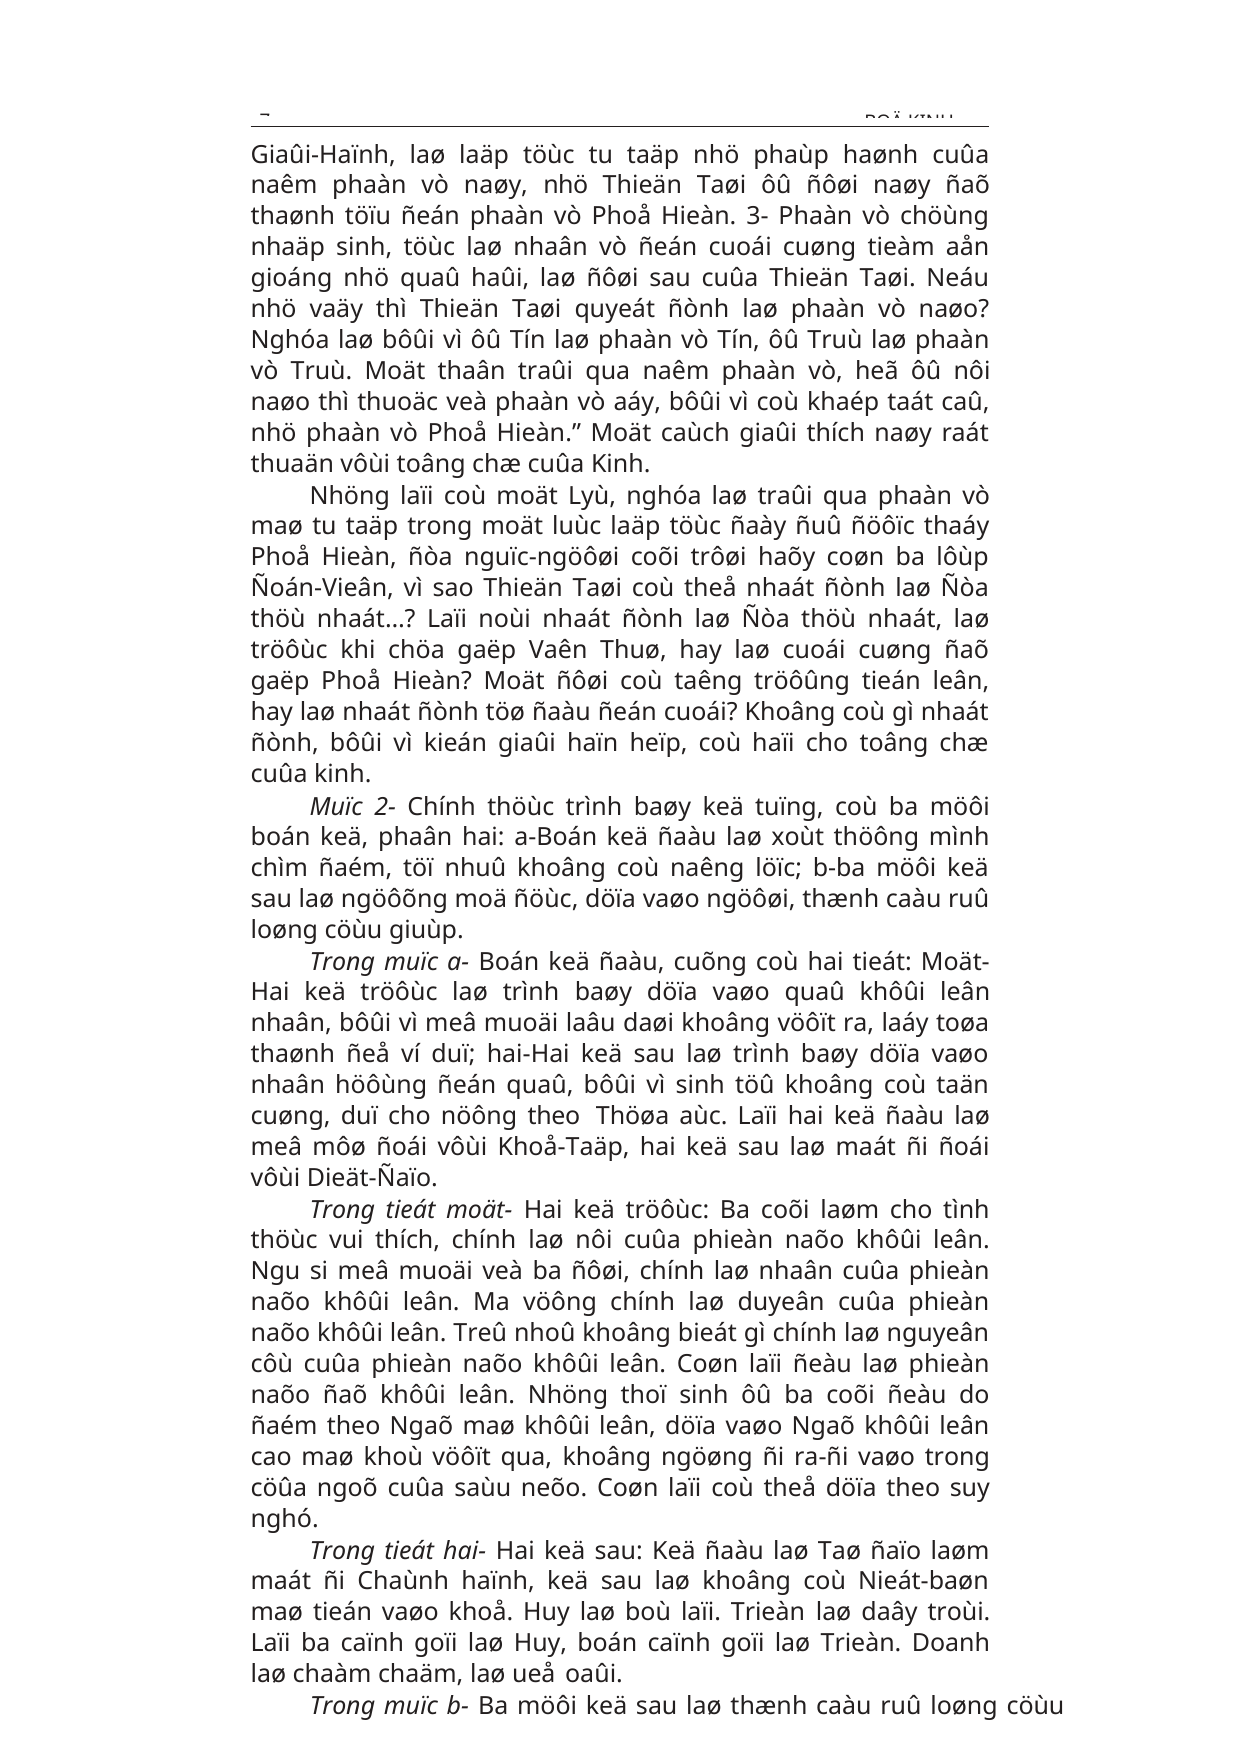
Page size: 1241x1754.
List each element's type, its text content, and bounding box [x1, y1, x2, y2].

text Trong tieát hai- Hai keä sau: Keä ñaàu laø Taø ñaïo laøm maát ñi Chaùnh haïnh, keä sau laø khoâng coù Nieát-baøn maø tieán vaøo khoå. Huy laø boù laïi. Trieàn laø daây troùi. Laïi ba caïnh goïi laø Huy, boán caïnh goïi laø Trieàn. Doanh laø chaàm chaäm, laø ueå oaûi. [250, 1535, 990, 1690]
text Muïc 2- Chính thöùc trình baøy keä tuïng, coù ba möôi boán keä, phaân hai: a-Boán keä ñaàu laø xoùt thöông mình chìm ñaém, töï nhuû khoâng coù naêng löïc; b-ba möôi keä sau laø ngöôõng moä ñöùc, döïa vaøo ngöôøi, thænh caàu ruû loøng cöùu giuùp. [250, 790, 990, 945]
text Trong tieát moät- Hai keä tröôùc: Ba coõi laøm cho tình thöùc vui thích, chính laø nôi cuûa phieàn naõo khôûi leân. Ngu si meâ muoäi veà ba ñôøi, chính laø nhaân cuûa phieàn naõo khôûi leân. Ma vöông chính laø duyeân cuûa phieàn naõo khôûi leân. Treû nhoû khoâng bieát gì chính laø nguyeân côù cuûa phieàn naõo khôûi leân. Coøn laïi ñeàu laø phieàn naõo ñaõ khôûi leân. Nhöng thoï sinh ôû ba coõi ñeàu do ñaém theo Ngaõ maø khôûi leân, döïa vaøo Ngaõ khôûi leân cao maø khoù vöôït qua, khoâng ngöøng ñi ra-ñi vaøo trong cöûa ngoõ cuûa saùu neõo. Coøn laïi coù theå döïa theo suy nghó. [250, 1193, 990, 1535]
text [309, 1690, 1065, 1720]
text Nhöng laïi coù moät Lyù, nghóa laø traûi qua phaàn vò maø tu taäp trong moät luùc laäp töùc ñaày ñuû ñöôïc thaáy Phoå Hieàn, ñòa nguïc-ngöôøi coõi trôøi haõy coøn ba lôùp Ñoán-Vieân, vì sao Thieän Taøi coù theå nhaát ñònh laø Ñòa thöù nhaát…? Laïi noùi nhaát ñònh laø Ñòa thöù nhaát, laø tröôùc khi chöa gaëp Vaên Thuø, hay laø cuoái cuøng ñaõ gaëp Phoå Hieàn? Moät ñôøi coù taêng tröôûng tieán leân, hay laø nhaát ñònh töø ñaàu ñeán cuoái? Khoâng coù gì nhaát ñònh, bôûi vì kieán giaûi haïn heïp, coù haïi cho toâng chæ cuûa kinh. [250, 480, 990, 790]
text Giaûi-Haïnh, laø laäp töùc tu taäp nhö phaùp haønh cuûa naêm phaàn vò naøy, nhö Thieän Taøi ôû ñôøi naøy ñaõ thaønh töïu ñeán phaàn vò Phoå Hieàn. 3- Phaàn vò chöùng nhaäp sinh, töùc laø nhaân vò ñeán cuoái cuøng tieàm aån gioáng nhö quaû haûi, laø ñôøi sau cuûa Thieän Taøi. Neáu nhö vaäy thì Thieän Taøi quyeát ñònh laø phaàn vò naøo? Nghóa laø bôûi vì ôû Tín laø phaàn vò Tín, ôû Truù laø phaàn vò Truù. Moät thaân traûi qua naêm phaàn vò, heã ôû nôi naøo thì thuoäc veà phaàn vò aáy, bôûi vì coù khaép taát caû, nhö phaàn vò Phoå Hieàn.” Moät caùch giaûi thích naøy raát thuaän vôùi toâng chæ cuûa Kinh. [250, 138, 990, 480]
text Trong muïc a- Boán keä ñaàu, cuõng coù hai tieát: Moät- Hai keä tröôùc laø trình baøy döïa vaøo quaû khôûi leân nhaân, bôûi vì meâ muoäi laâu daøi khoâng vöôït ra, laáy toøa thaønh ñeå ví duï; hai-Hai keä sau laø trình baøy döïa vaøo nhaân höôùng ñeán quaû, bôûi vì sinh töû khoâng coù taän cuøng, duï cho nöông theo Thöøa aùc. Laïi hai keä ñaàu laø meâ môø ñoái vôùi Khoå-Taäp, hai keä sau laø maát ñi ñoái vôùi Dieät-Ñaïo. [250, 945, 990, 1193]
